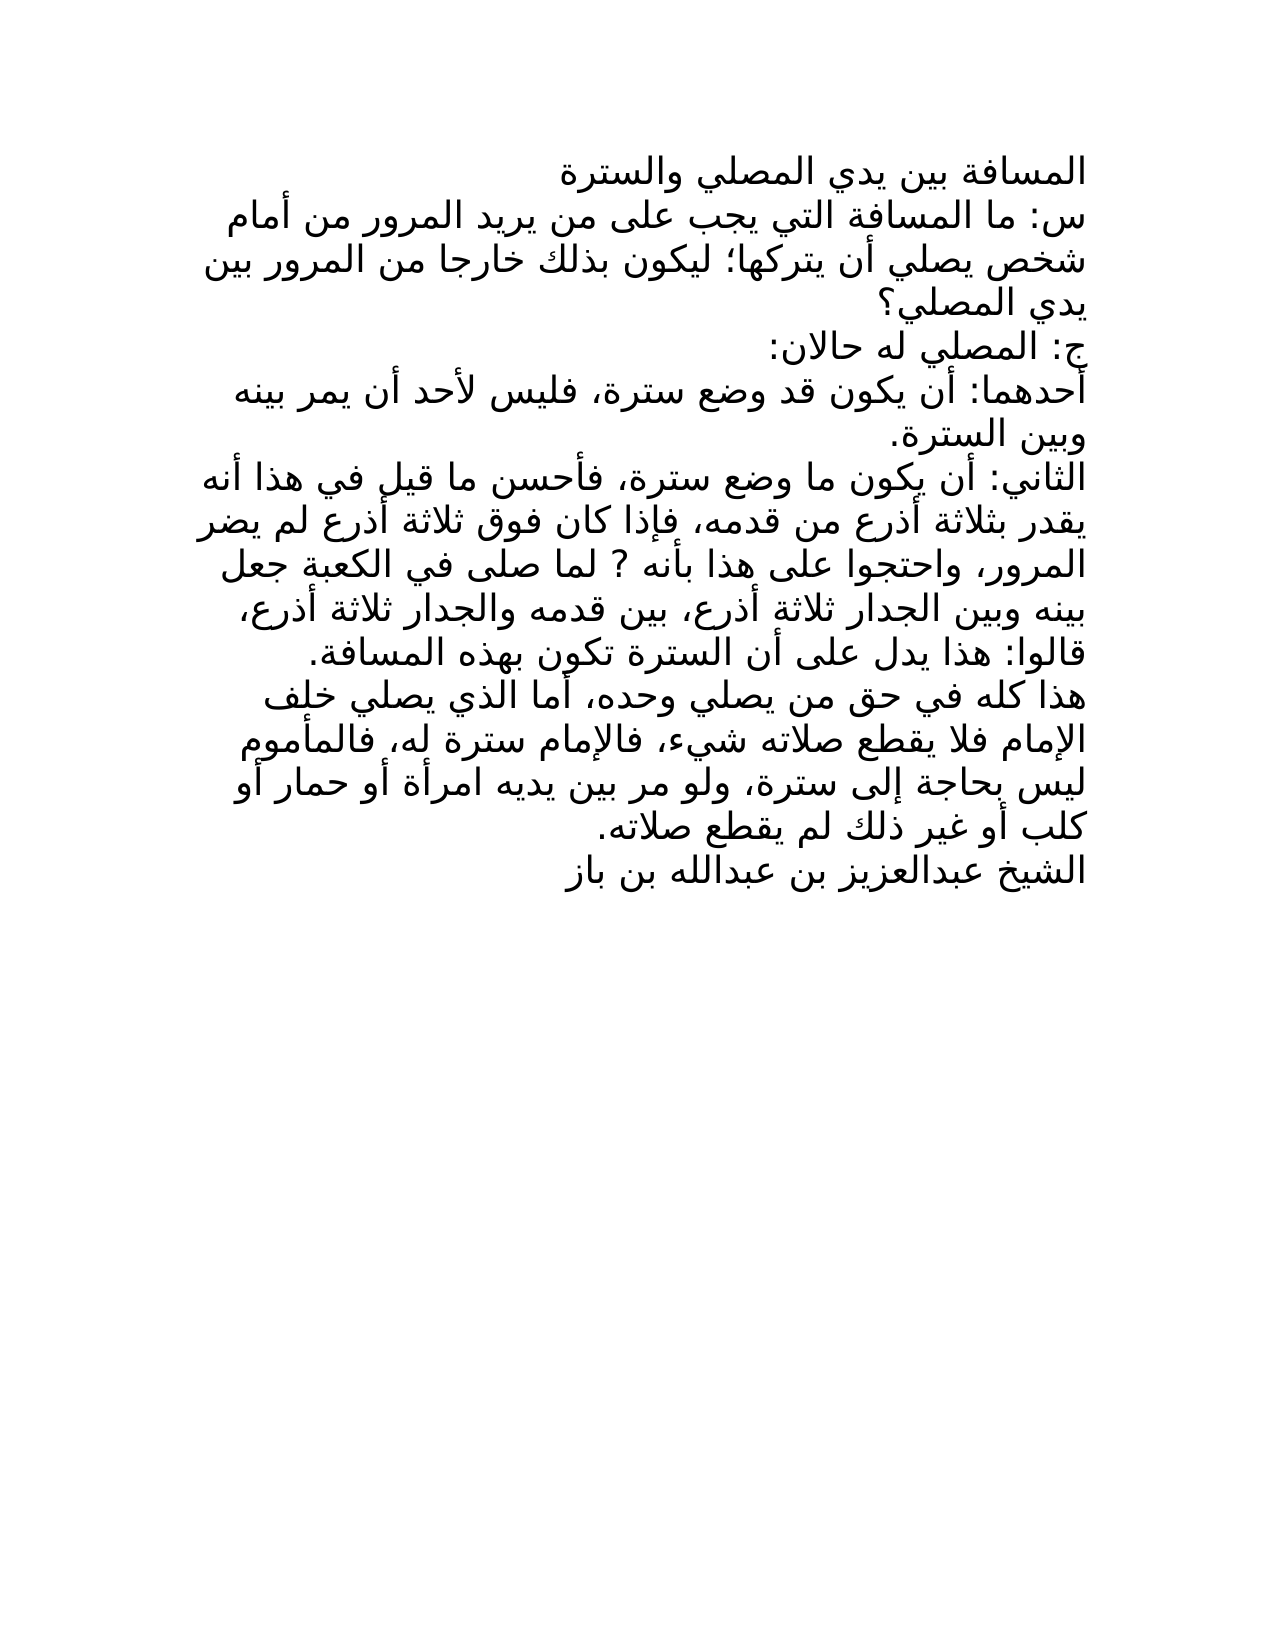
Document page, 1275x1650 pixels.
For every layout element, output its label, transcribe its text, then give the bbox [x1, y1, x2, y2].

text س: ما المسافة التي يجب على من يريد المرور من أمام شخص يصلي أن يتركها؛ ليكون بذلك خارجا من المرور بين يدي المصلي؟ [187, 194, 1087, 324]
text أحدهما: أن يكون قد وضع سترة، فليس لأحد أن يمر بينه وبين السترة. [187, 368, 1087, 456]
text الثاني: أن يكون ما وضع سترة، فأحسن ما قيل في هذا أنه يقدر بثلاثة أذرع من قدمه، فإذا كان فوق ثلاثة أذرع لم يضر المرور، واحتجوا على هذا بأنه ? لما صلى في الكعبة جعل بينه وبين الجدار ثلاثة أذرع، بين قدمه والجدار ثلاثة أذرع، قالوا: هذا يدل على أن السترة تكون بهذه المسافة. [187, 456, 1087, 674]
text الشيخ عبدالعزيز بن عبدالله بن باز [187, 848, 1087, 892]
text هذا كله في حق من يصلي وحده، أما الذي يصلي خلف الإمام فلا يقطع صلاته شيء، فالإمام سترة له، فالمأموم ليس بحاجة إلى سترة، ولو مر بين يديه امرأة أو حمار أو كلب أو غير ذلك لم يقطع صلاته. [187, 674, 1087, 848]
text المسافة بين يدي المصلي والسترة [187, 150, 1087, 194]
text ج: المصلي له حالان: [187, 324, 1087, 368]
